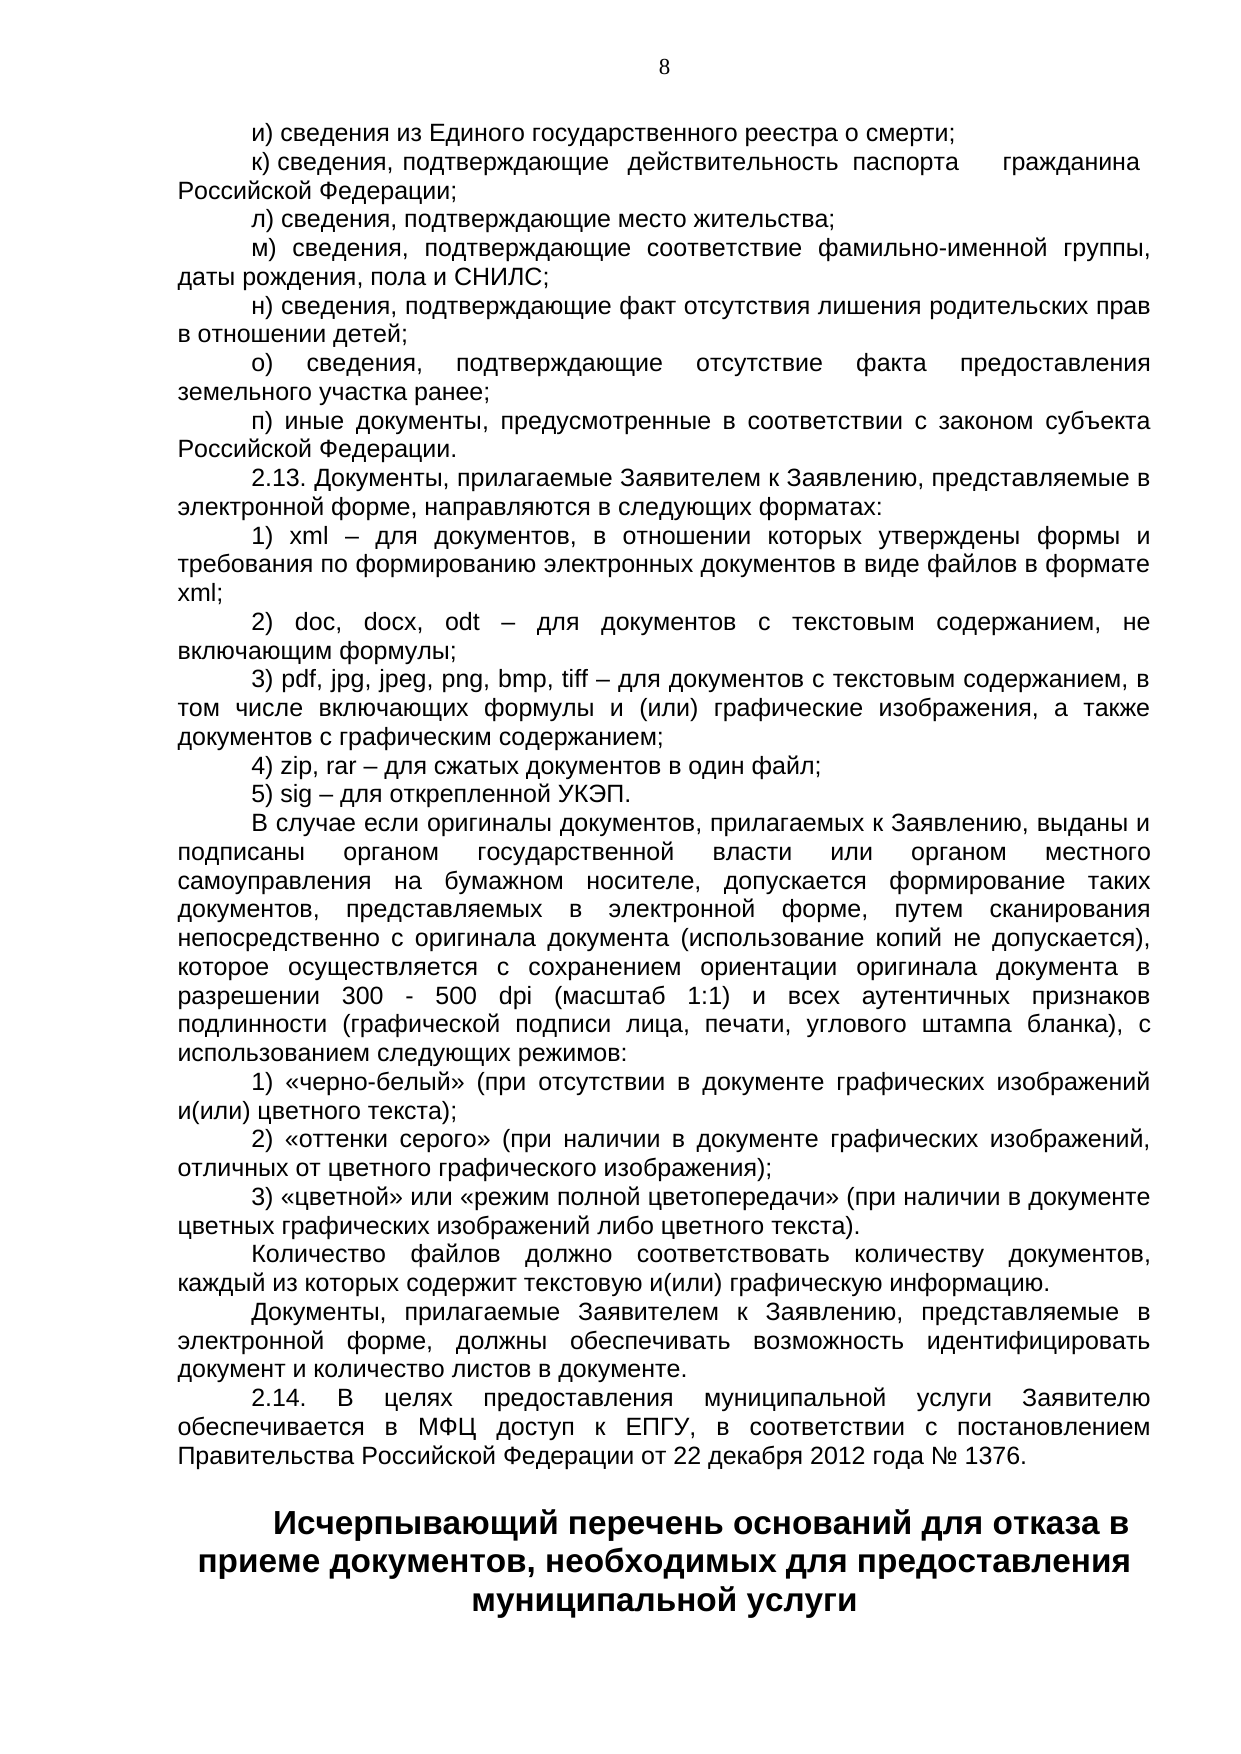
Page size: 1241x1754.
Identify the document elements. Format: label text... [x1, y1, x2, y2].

text 5) sig – для открепленной УКЭП. [177, 779, 1152, 808]
text к) сведения, подтверждающие действительность паспорта гражданина Российской Федерации; [177, 147, 1152, 204]
text 1) xml – для документов, в отношении которых утверждены формы и требования по формированию электронных документов в виде файлов в формате xml; [177, 521, 1152, 607]
text 3) pdf, jpg, jpeg, png, bmp, tiff – для документов с текстовым содержанием, в том числе включающих формулы и (или) графические изображения, а также документов с графическим содержанием; [177, 664, 1152, 751]
text н) сведения, подтверждающие факт отсутствия лишения родительских прав в отношении детей; [177, 291, 1152, 348]
text 2) «оттенки серого» (при наличии в документе графических изображений, отличных от цветного графического изображения); [177, 1124, 1152, 1182]
text 1) «черно-белый» (при отсутствии в документе графических изображений и(или) цветного текста); [177, 1067, 1152, 1124]
text 2.14. В целях предоставления муниципальной услуги Заявителю обеспечивается в МФЦ доступ к ЕПГУ, в соответствии с постановлением Правительства Российской Федерации от 22 декабря 2012 года № 1376. [177, 1383, 1152, 1469]
text 2) doc, docx, odt – для документов с текстовым содержанием, не включающим формулы; [177, 607, 1152, 664]
text л) сведения, подтверждающие место жительства; [177, 204, 1152, 233]
text 2.13. Документы, прилагаемые Заявителем к Заявлению, представляемые в электронной форме, направляются в следующих форматах: [177, 463, 1152, 521]
text Исчерпывающий перечень оснований для отказа в приеме документов, необходимых для предоставления муниципальной услуги [177, 1503, 1152, 1618]
text 4) zip, rar – для сжатых документов в один файл; [177, 751, 1152, 779]
text 3) «цветной» или «режим полной цветопередачи» (при наличии в документе цветных графических изображений либо цветного текста). [177, 1182, 1152, 1239]
text Количество файлов должно соответствовать количеству документов, каждый из которых содержит текстовую и(или) графическую информацию. [177, 1239, 1152, 1297]
text п) иные документы, предусмотренные в соответствии с законом субъекта Российской Федерации. [177, 406, 1152, 463]
text о) сведения, подтверждающие отсутствие факта предоставления земельного участка ранее; [177, 348, 1152, 406]
text м) сведения, подтверждающие соответствие фамильно-именной группы, даты рождения, пола и СНИЛС; [177, 233, 1152, 291]
text Документы, прилагаемые Заявителем к Заявлению, представляемые в электронной форме, должны обеспечивать возможность идентифицировать документ и количество листов в документе. [177, 1297, 1152, 1383]
text В случае если оригиналы документов, прилагаемых к Заявлению, выданы и подписаны органом государственной власти или органом местного самоуправления на бумажном носителе, допускается формирование таких документов, представляемых в электронной форме, путем сканирования непосредственно с оригинала документа (использование копий не допускается), которое осуществляется с сохранением ориентации оригинала документа в разрешении 300 - 500 dpi (масштаб 1:1) и всех аутентичных признаков подлинности (графической подписи лица, печати, углового штампа бланка), с использованием следующих режимов: [177, 808, 1152, 1067]
text и) сведения из Единого государственного реестра о смерти; [177, 118, 1152, 147]
